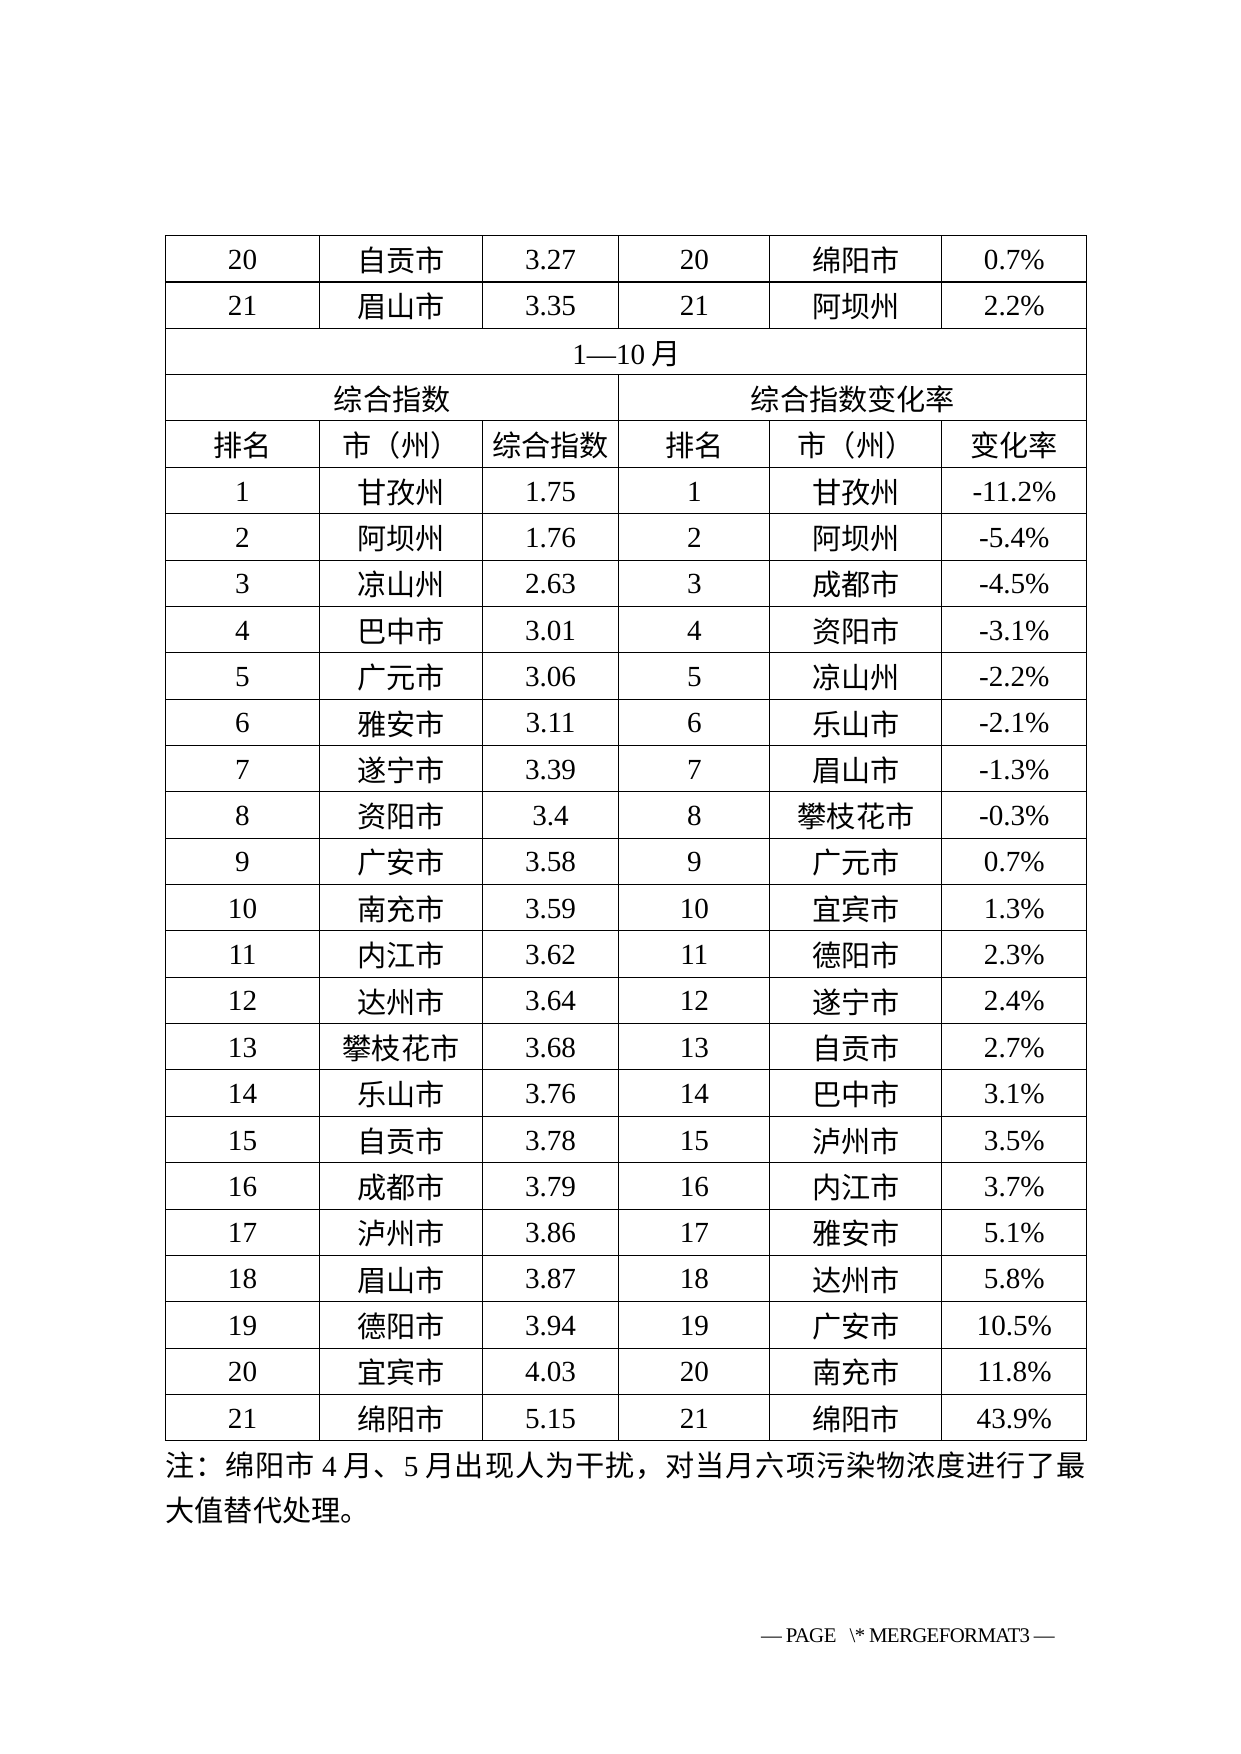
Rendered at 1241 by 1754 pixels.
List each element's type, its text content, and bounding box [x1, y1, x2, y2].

table_cell 德阳市 [320, 1302, 482, 1347]
table_cell 18 [619, 1256, 769, 1301]
table_cell 21 [166, 1395, 319, 1440]
table_cell 3.06 [483, 653, 618, 698]
table_cell 1 [166, 468, 319, 513]
table_cell 攀枝花市 [320, 1024, 482, 1069]
table_cell 5 [619, 653, 769, 698]
table_cell 1.3% [942, 885, 1086, 930]
table_cell 眉山市 [770, 746, 941, 791]
table_cell 2.7% [942, 1024, 1086, 1069]
table_cell 20 [619, 1349, 769, 1394]
table_cell 市（州） [320, 421, 482, 467]
table_cell 泸州市 [770, 1117, 941, 1162]
table_cell 7 [166, 746, 319, 791]
table_cell 自贡市 [770, 1024, 941, 1069]
table_cell 3.86 [483, 1210, 618, 1255]
table_cell 遂宁市 [320, 746, 482, 791]
table_cell 4.03 [483, 1349, 618, 1394]
table_cell 2.3% [942, 931, 1086, 977]
table_cell 3.87 [483, 1256, 618, 1301]
table_cell 3.62 [483, 931, 618, 977]
table_cell -2.2% [942, 653, 1086, 698]
table_cell 排名 [166, 421, 319, 467]
table_cell 自贡市 [320, 1117, 482, 1162]
table_cell 13 [619, 1024, 769, 1069]
table_cell 11 [619, 931, 769, 977]
table_cell 资阳市 [320, 792, 482, 838]
table_cell 10.5% [942, 1302, 1086, 1347]
table_cell 20 [166, 236, 319, 281]
table_cell 7 [619, 746, 769, 791]
table_cell 自贡市 [320, 236, 482, 281]
table_cell 乐山市 [770, 700, 941, 745]
table_cell 排名 [619, 421, 769, 467]
table_cell 4 [619, 607, 769, 652]
table_cell 19 [619, 1302, 769, 1347]
table_cell 3 [619, 561, 769, 606]
table_cell 绵阳市 [770, 1395, 941, 1440]
table_cell 内江市 [770, 1163, 941, 1208]
table_cell 攀枝花市 [770, 792, 941, 838]
table_cell 5.15 [483, 1395, 618, 1440]
table_cell 43.9% [942, 1395, 1086, 1440]
table_cell 2.4% [942, 978, 1086, 1023]
table_cell 0.7% [942, 839, 1086, 884]
table_cell 19 [166, 1302, 319, 1347]
table_cell 15 [619, 1117, 769, 1162]
table_cell 18 [166, 1256, 319, 1301]
table_cell 2.2% [942, 283, 1086, 328]
table_cell 11 [166, 931, 319, 977]
table_cell 3.68 [483, 1024, 618, 1069]
table_cell 凉山州 [320, 561, 482, 606]
table_cell 17 [166, 1210, 319, 1255]
table_cell 南充市 [320, 885, 482, 930]
table_cell 南充市 [770, 1349, 941, 1394]
table_cell 1.76 [483, 514, 618, 559]
table_cell 3.64 [483, 978, 618, 1023]
table_cell -2.1% [942, 700, 1086, 745]
table_cell 广元市 [770, 839, 941, 884]
table_cell 16 [619, 1163, 769, 1208]
table_cell -4.5% [942, 561, 1086, 606]
table_cell 甘孜州 [320, 468, 482, 513]
table_cell 雅安市 [770, 1210, 941, 1255]
table_cell 21 [619, 1395, 769, 1440]
table_cell 3.58 [483, 839, 618, 884]
table_cell 3.27 [483, 236, 618, 281]
table_cell -1.3% [942, 746, 1086, 791]
table_cell 0.7% [942, 236, 1086, 281]
table_cell 12 [619, 978, 769, 1023]
table_cell 3.7% [942, 1163, 1086, 1208]
table_cell 乐山市 [320, 1070, 482, 1116]
table_cell 阿坝州 [770, 283, 941, 328]
table_cell 8 [619, 792, 769, 838]
table_cell 10 [619, 885, 769, 930]
table_cell -0.3% [942, 792, 1086, 838]
table_cell 阿坝州 [770, 514, 941, 559]
table_cell 6 [166, 700, 319, 745]
table_cell 市（州） [770, 421, 941, 467]
table_cell 综合指数变化率 [619, 375, 1086, 420]
table_cell 雅安市 [320, 700, 482, 745]
table_cell 3.01 [483, 607, 618, 652]
table_cell 巴中市 [770, 1070, 941, 1116]
table_cell 21 [166, 283, 319, 328]
table_cell 达州市 [770, 1256, 941, 1301]
table_cell 6 [619, 700, 769, 745]
table_cell 3.76 [483, 1070, 618, 1116]
table_cell 眉山市 [320, 1256, 482, 1301]
table_cell 绵阳市 [320, 1395, 482, 1440]
table_cell 3.59 [483, 885, 618, 930]
table_cell 内江市 [320, 931, 482, 977]
table_cell -3.1% [942, 607, 1086, 652]
table_cell 13 [166, 1024, 319, 1069]
table_cell -5.4% [942, 514, 1086, 559]
table_cell 3.39 [483, 746, 618, 791]
table_cell 绵阳市 [770, 236, 941, 281]
table_cell 眉山市 [320, 283, 482, 328]
table_cell 20 [619, 236, 769, 281]
table_cell 达州市 [320, 978, 482, 1023]
table_cell 21 [619, 283, 769, 328]
table_cell -11.2% [942, 468, 1086, 513]
table_cell 9 [166, 839, 319, 884]
table_cell 广元市 [320, 653, 482, 698]
table_cell 9 [619, 839, 769, 884]
table_cell 3.5% [942, 1117, 1086, 1162]
table_cell 14 [619, 1070, 769, 1116]
table_cell 3.35 [483, 283, 618, 328]
table_cell 5.1% [942, 1210, 1086, 1255]
table_cell 综合指数 [483, 421, 618, 467]
table_cell 阿坝州 [320, 514, 482, 559]
table_cell 1 [619, 468, 769, 513]
table_cell 综合指数 [166, 375, 618, 420]
table_cell 17 [619, 1210, 769, 1255]
table_cell 1.75 [483, 468, 618, 513]
table_cell 成都市 [770, 561, 941, 606]
table_cell 凉山州 [770, 653, 941, 698]
table_cell 3.4 [483, 792, 618, 838]
table_cell 变化率 [942, 421, 1086, 467]
table_cell 8 [166, 792, 319, 838]
table_cell 12 [166, 978, 319, 1023]
table_cell 16 [166, 1163, 319, 1208]
table_cell 德阳市 [770, 931, 941, 977]
table_cell 3.79 [483, 1163, 618, 1208]
table_cell 4 [166, 607, 319, 652]
table_cell 14 [166, 1070, 319, 1116]
table_cell 15 [166, 1117, 319, 1162]
table_cell 11.8% [942, 1349, 1086, 1394]
table_cell 3 [166, 561, 319, 606]
table_cell 资阳市 [770, 607, 941, 652]
table_cell 巴中市 [320, 607, 482, 652]
table_cell 5.8% [942, 1256, 1086, 1301]
table_cell 3.78 [483, 1117, 618, 1162]
table_cell 宜宾市 [320, 1349, 482, 1394]
table_cell 宜宾市 [770, 885, 941, 930]
table_cell 20 [166, 1349, 319, 1394]
table_cell 广安市 [320, 839, 482, 884]
table_cell 成都市 [320, 1163, 482, 1208]
table_cell 2 [619, 514, 769, 559]
table_cell 10 [166, 885, 319, 930]
table_cell 广安市 [770, 1302, 941, 1347]
table_cell 甘孜州 [770, 468, 941, 513]
table_cell 2 [166, 514, 319, 559]
table_cell 1—10月 [166, 329, 1086, 374]
table_cell 泸州市 [320, 1210, 482, 1255]
table_cell 3.11 [483, 700, 618, 745]
table_cell 5 [166, 653, 319, 698]
table_cell 3.1% [942, 1070, 1086, 1116]
table_cell 2.63 [483, 561, 618, 606]
text 注：绵阳市4月、5月出现人为干扰，对当月六项污染物浓度进行了最大值替代处理。 [165, 1441, 1087, 1532]
table_cell 遂宁市 [770, 978, 941, 1023]
table_cell 3.94 [483, 1302, 618, 1347]
